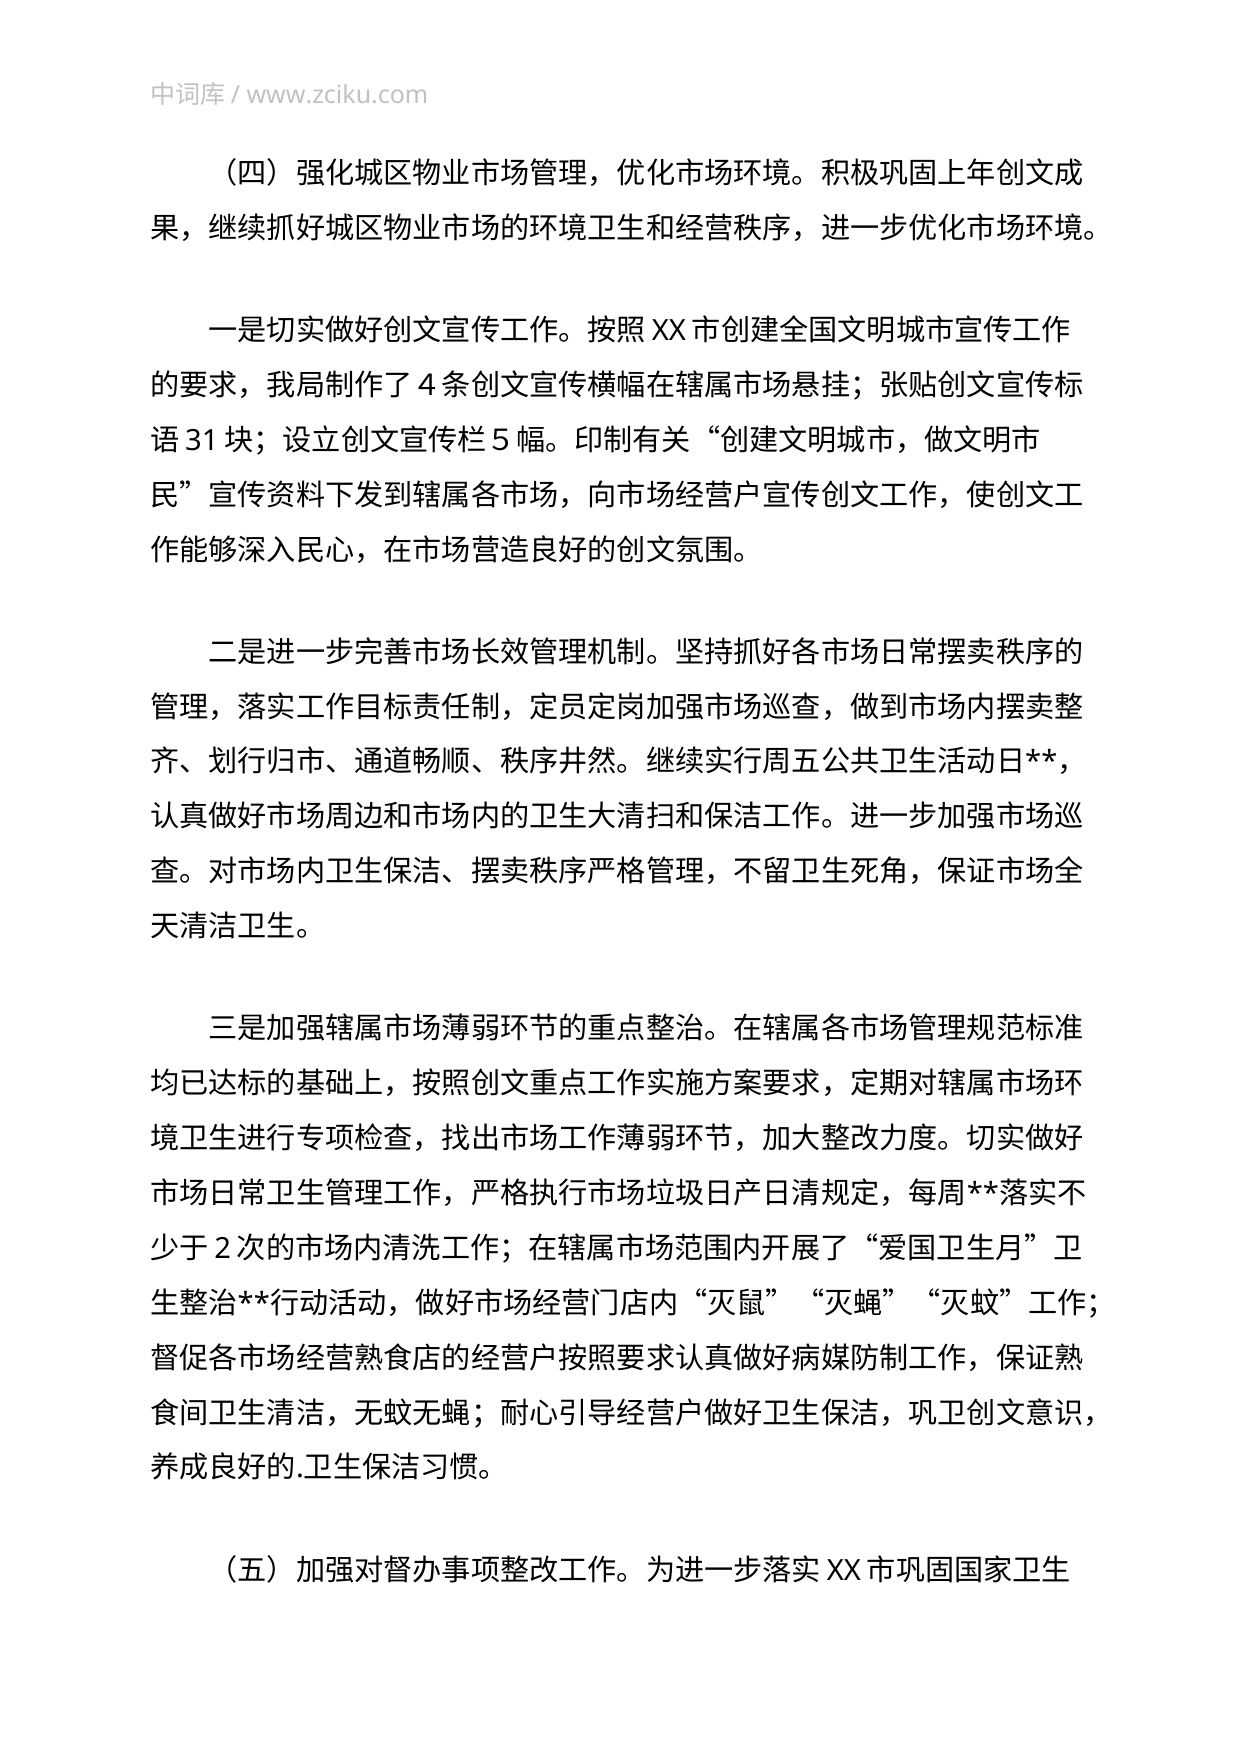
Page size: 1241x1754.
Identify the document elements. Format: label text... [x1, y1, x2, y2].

text 二是进一步完善市场长效管理机制。坚持抓好各市场日常摆卖秩序的管理，落实工作目标责任制，定员定岗加强市场巡查，做到市场内摆卖整齐、划行归市、通道畅顺、秩序井然。继续实行周五公共卫生活动日**，认真做好市场周边和市场内的卫生大清扫和保洁工作。进一步加强市场巡查。对市场内卫生保洁、摆卖秩序严格管理，不留卫生死角，保证市场全天清洁卫生。 [150, 628, 1090, 945]
text 三是加强辖属市场薄弱环节的重点整治。在辖属各市场管理规范标准均已达标的基础上，按照创文重点工作实施方案要求，定期对辖属市场环境卫生进行专项检查，找出市场工作薄弱环节，加大整改力度。切实做好市场日常卫生管理工作，严格执行市场垃圾日产日清规定，每周**落实不少于2次的市场内清洗工作；在辖属市场范围内开展了“爱国卫生月”卫生整治**行动活动，做好市场经营门店内“灭鼠”“灭蝇”“灭蚊”工作；督促各市场经营熟食店的经营户按照要求认真做好病媒防制工作，保证熟食间卫生清洁，无蚊无蝇；耐心引导经营户做好卫生保洁，巩卫创文意识，养成良好的.卫生保洁习惯。 [150, 1004, 1090, 1486]
text 一是切实做好创文宣传工作。按照XX市创建全国文明城市宣传工作的要求，我局制作了４条创文宣传横幅在辖属市场悬挂；张贴创文宣传标语31块；设立创文宣传栏５幅。印制有关“创建文明城市，做文明市民”宣传资料下发到辖属各市场，向市场经营户宣传创文工作，使创文工作能够深入民心，在市场营造良好的创文氛围。 [150, 307, 1090, 569]
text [150, 1546, 1090, 1588]
text （四）强化城区物业市场管理，优化市场环境。积极巩固上年创文成果，继续抓好城区物业市场的环境卫生和经营秩序，进一步优化市场环境。 [150, 150, 1090, 247]
